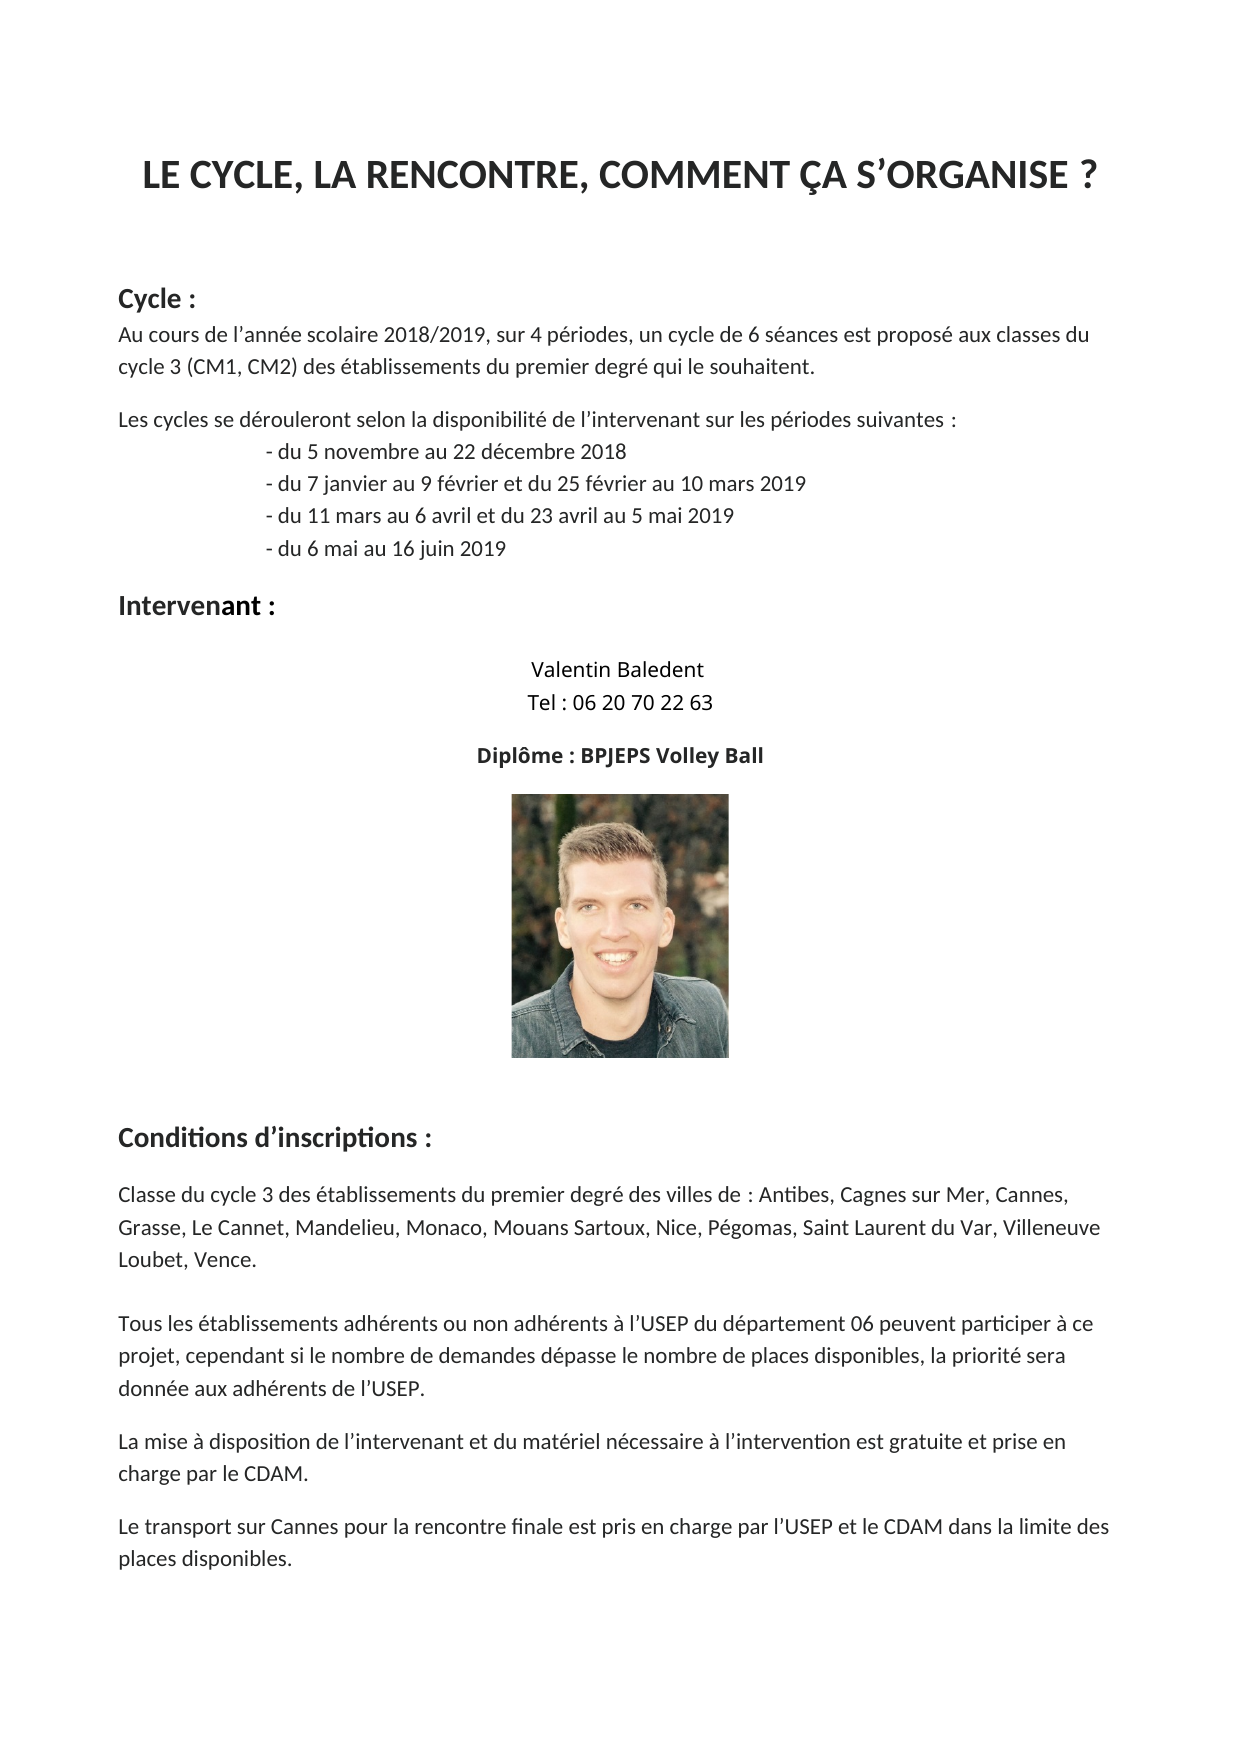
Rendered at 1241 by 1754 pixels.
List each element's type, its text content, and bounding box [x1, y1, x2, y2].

text Classe du cycle 3 des établissements du premier degré des villes de : Antibes, Cagnes sur Mer, Cannes, Grasse, Le Cannet, Mandelieu, Monaco, Mouans Sartoux, Nice, Pégomas, Saint Laurent du Var, Villeneuve Loubet, Vence. Tous les établissements adhérents ou non adhérents à l’USEP du département 06 peuvent participer à ce projet, cependant si le nombre de demandes dépasse le nombre de places disponibles, la priorité sera donnée aux adhérents de l’USEP. [118, 1181, 1122, 1402]
text Valentin Baledent Tel : 06 20 70 22 63 [472, 648, 768, 716]
text Les cycles se dérouleront selon la disponibilité de l’intervenant sur les périodes suivantes : - du 5 novembre au 22 décembre 2018 - du 7 janvier au 9 février et du 25 février au 10 mars 2019 - du 11 mars au 6 avril et du 23 avril au 5 mai 2019 - du 6 mai au 16 juin 2019 [118, 405, 1122, 562]
text Conditions d’inscriptions : [118, 1119, 1122, 1154]
text Le transport sur Cannes pour la rencontre finale est pris en charge par l’USEP et le CDAM dans la limite des places disponibles. [118, 1512, 1122, 1572]
text Intervenant : [118, 587, 768, 622]
text La mise à disposition de l’intervenant et du matériel nécessaire à l’intervention est gratuite et prise en charge par le CDAM. [118, 1427, 1122, 1487]
picture [511, 794, 729, 1058]
text Diplôme : BPJEPS Volley Ball [458, 741, 768, 769]
text LE CYCLE, LA RENCONTRE, COMMENT ÇA S’ORGANISE ? [118, 148, 1122, 198]
text Cycle : Au cours de l’année scolaire 2018/2019, sur 4 périodes, un cycle de 6 séances est proposé aux classes du cycle 3 (CM1, CM2) des établissements du premier degré qui le souhaitent. [118, 280, 1122, 380]
